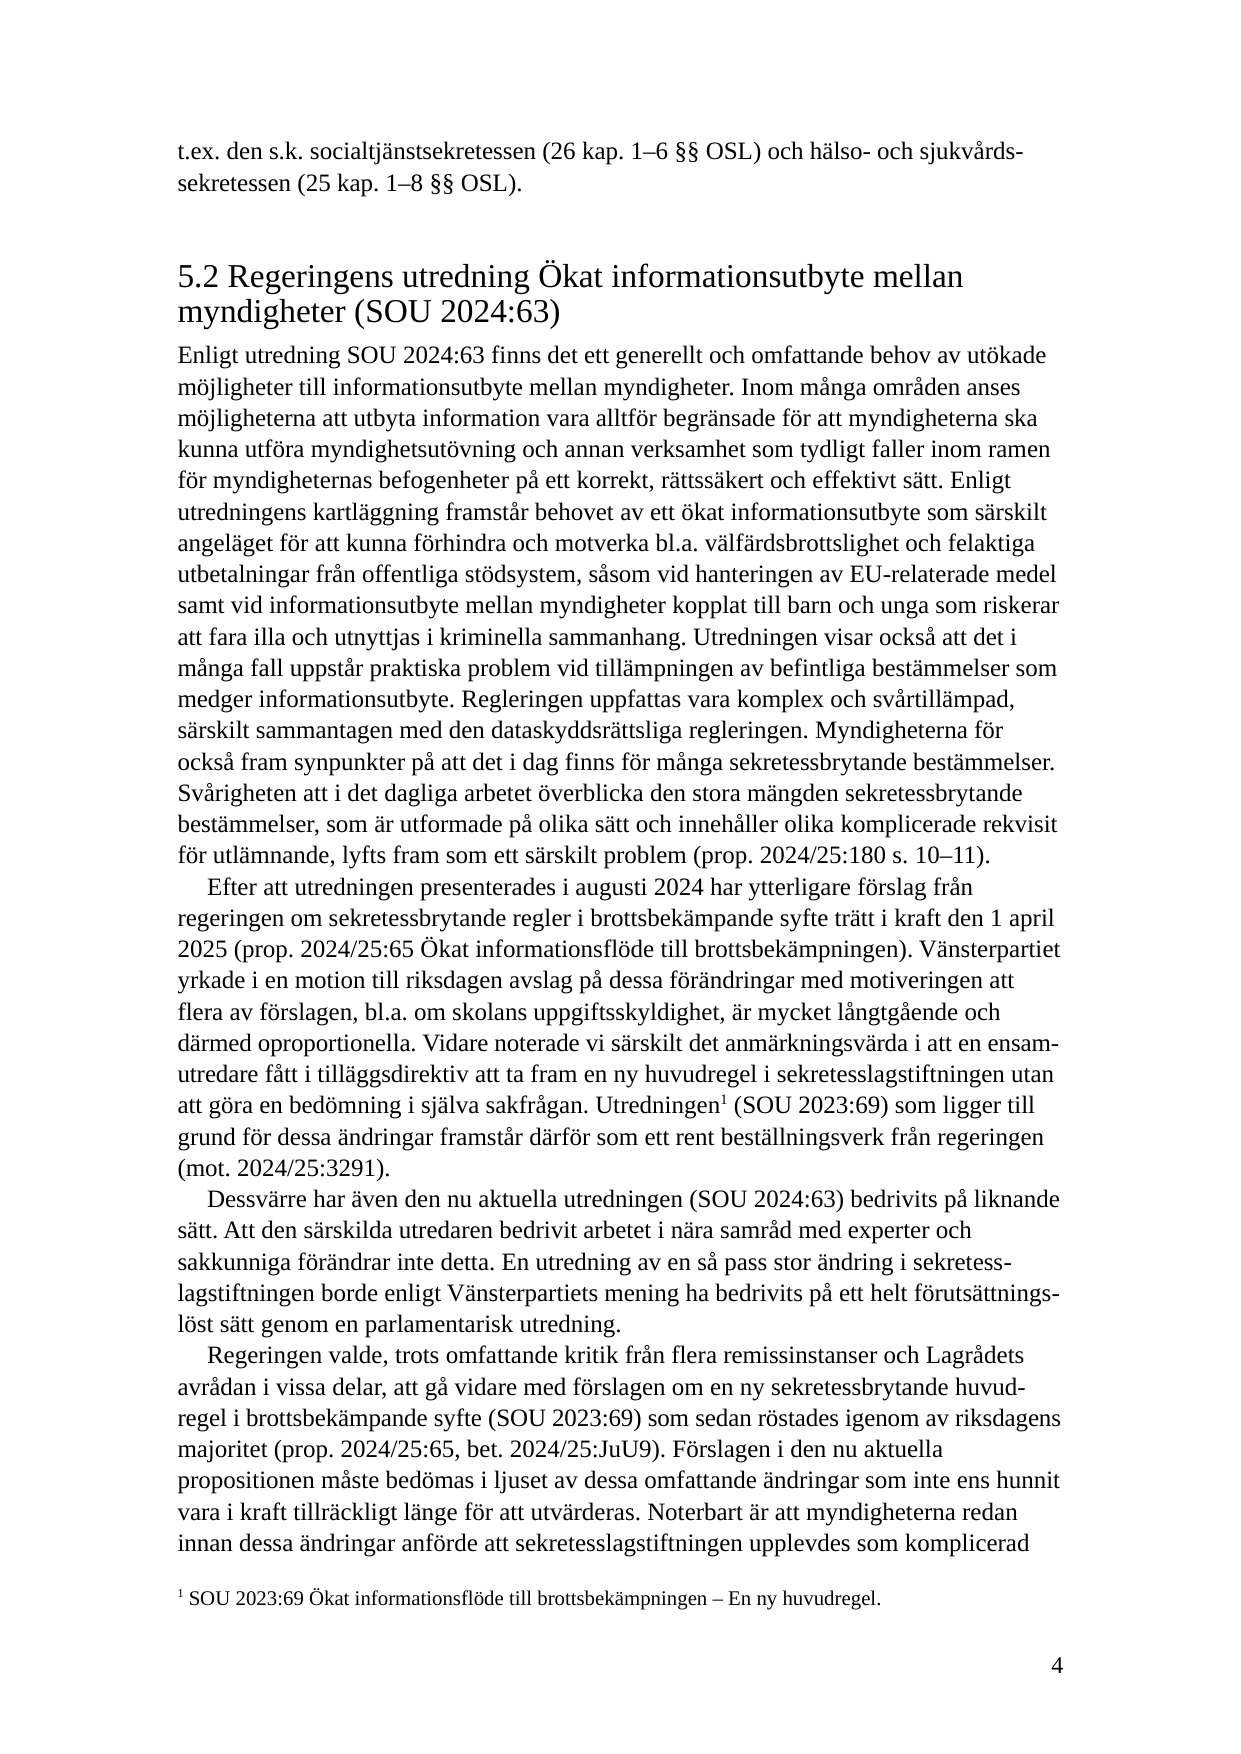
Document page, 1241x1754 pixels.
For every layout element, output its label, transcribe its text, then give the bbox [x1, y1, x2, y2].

text Regeringens utredning Ökat informationsutbyte mellan myndigheter (SOU 2024:63) [177, 259, 1063, 330]
text Dessvärre har även den nu aktuella utredningen (SOU 2024:63) bedrivits på liknande sätt. Att den särskilda utredaren bedrivit arbetet i nära samråd med experter och sakkunniga förändrar inte detta. En utredning av en så pass stor ändring i sekretesslagstiftningen borde enligt Vänsterpartiets mening ha bedrivits på ett helt förutsättningslöst sätt genom en parlamentarisk utredning. [177, 1182, 1063, 1338]
text Enligt utredning SOU 2024:63 finns det ett generellt och omfattande behov av utökade möjligheter till informationsutbyte mellan myndigheter. Inom många områden anses möjligheterna att utbyta information vara alltför begränsade för att myndigheterna ska kunna utföra myndighetsutövning och annan verksamhet som tydligt faller inom ramen för myndigheternas befogenheter på ett korrekt, rättssäkert och effektivt sätt. Enligt utredningens kartläggning framstår behovet av ett ökat informationsutbyte som särskilt angeläget för att kunna förhindra och motverka bl.a. välfärdsbrottslighet och felaktiga utbetalningar från offentliga stödsystem, såsom vid hanteringen av EU-relaterade medel samt vid informationsutbyte mellan myndigheter kopplat till barn och unga som riskerar att fara illa och utnyttjas i kriminella sammanhang. Utredningen visar också att det i många fall uppstår praktiska problem vid tillämpningen av befintliga bestämmelser som medger informationsutbyte. Regleringen uppfattas vara komplex och svårtillämpad, särskilt sammantagen med den dataskyddsrättsliga regleringen. Myndigheterna för också fram synpunkter på att det i dag finns för många sekretessbrytande bestämmelser. Svårigheten att i det dagliga arbetet överblicka den stora mängden sekretessbrytande bestämmelser, som är utformade på olika sätt och innehåller olika komplicerade rekvisit för utlämnande, lyfts fram som ett särskilt problem (prop. 2024/25:180 s. 10–11). [177, 338, 1063, 869]
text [177, 134, 1063, 196]
text Efter att utredningen presenterades i augusti 2024 har ytterligare förslag från regeringen om sekretessbrytande regler i brottsbekämpande syfte trätt i kraft den 1 april 2025 (prop. 2024/25:65 Ökat informationsflöde till brottsbekämpningen). Vänsterpartiet yrkade i en motion till riksdagen avslag på dessa förändringar med motiveringen att flera av förslagen, bl.a. om skolans uppgiftsskyldighet, är mycket långtgående och därmed oproportionella. Vidare noterade vi särskilt det anmärkningsvärda i att en ensamutredare fått i tilläggsdirektiv att ta fram en ny huvudregel i sekretesslagstiftningen utan att göra en bedömning i själva sakfrågan. Utredningen (SOU 2023:69) som ligger till grund för dessa ändringar framstår därför som ett rent beställningsverk från regeringen (mot. 2024/25:3291). [177, 869, 1063, 1182]
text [177, 1338, 1063, 1557]
